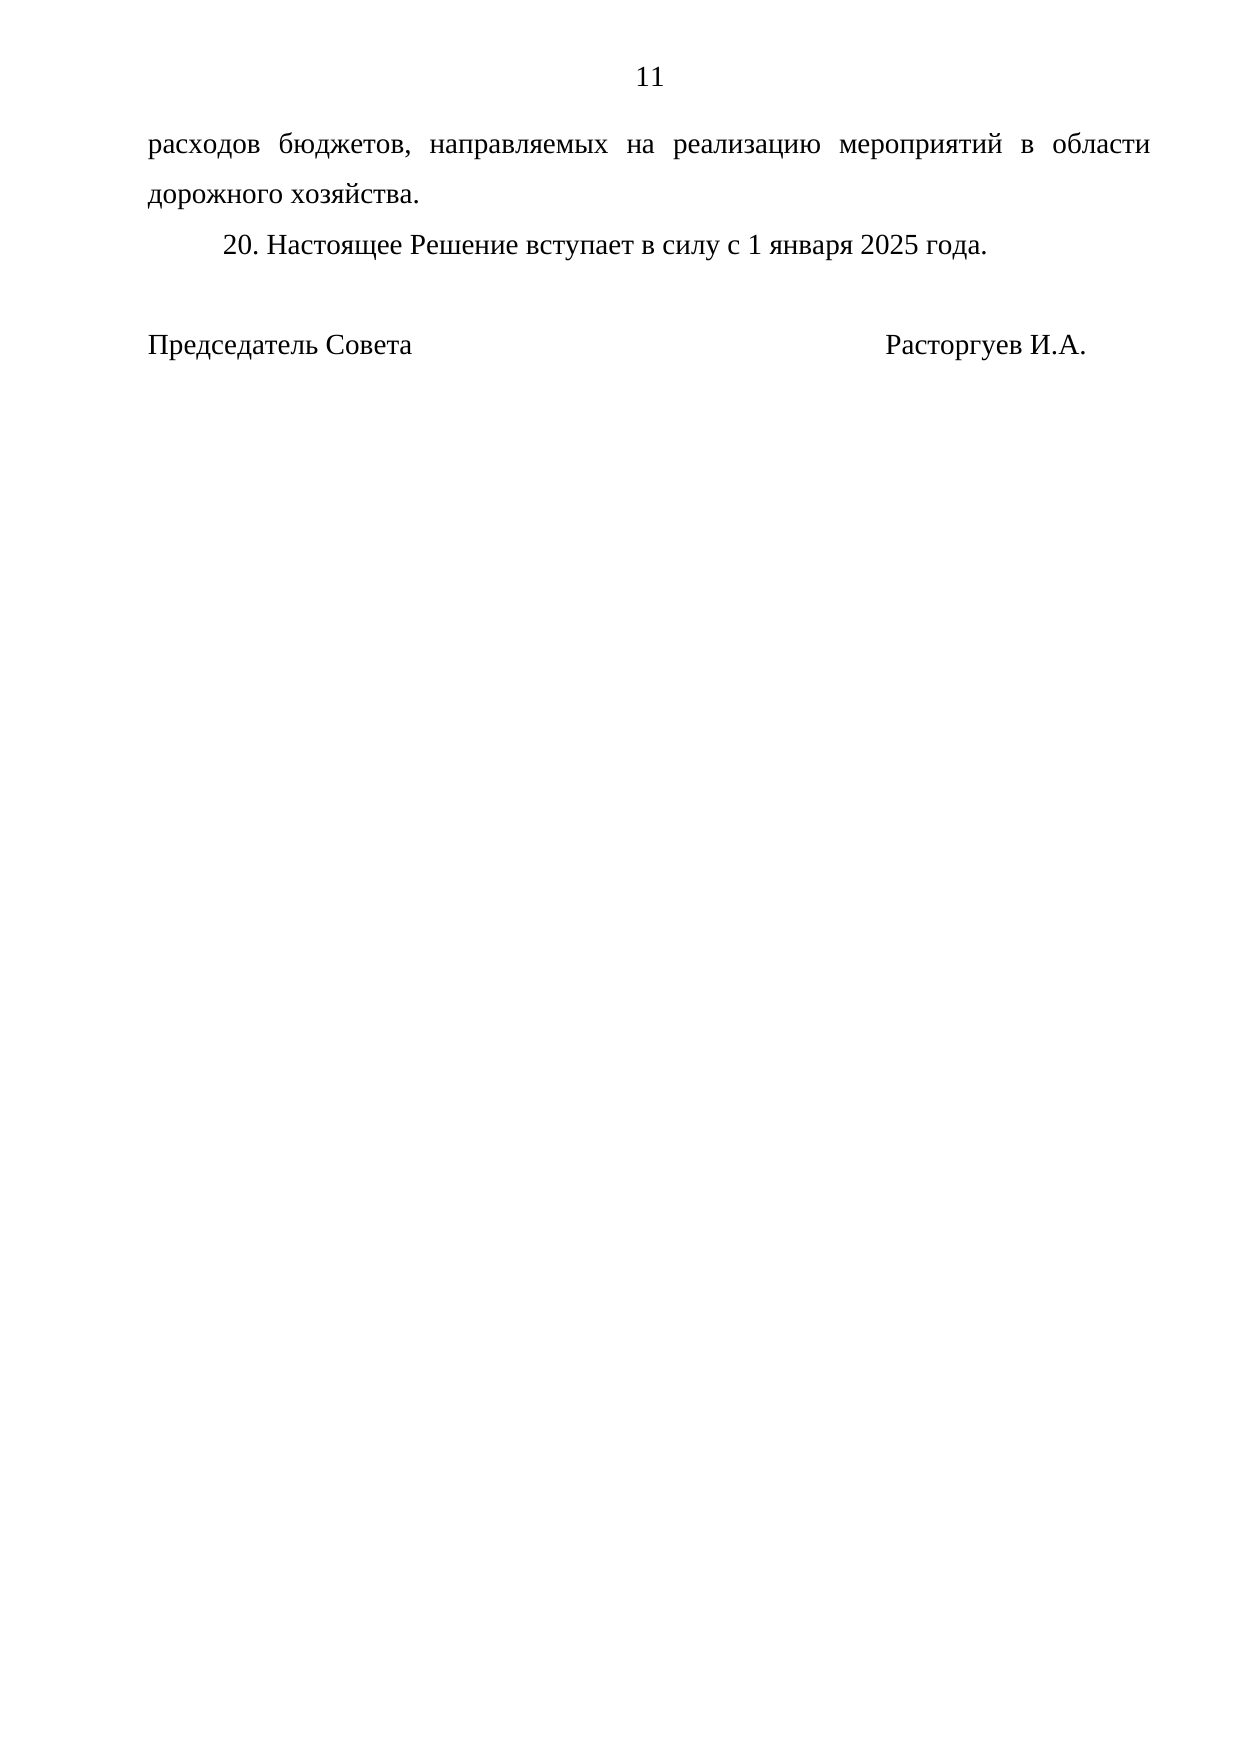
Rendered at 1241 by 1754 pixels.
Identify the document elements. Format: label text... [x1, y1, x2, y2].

text Председатель Совета Расторгуев И.А. [148, 327, 1152, 361]
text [148, 126, 1152, 210]
title 20. Настоящее Решение вступает в силу с 1 января 2025 года. [148, 227, 1152, 260]
